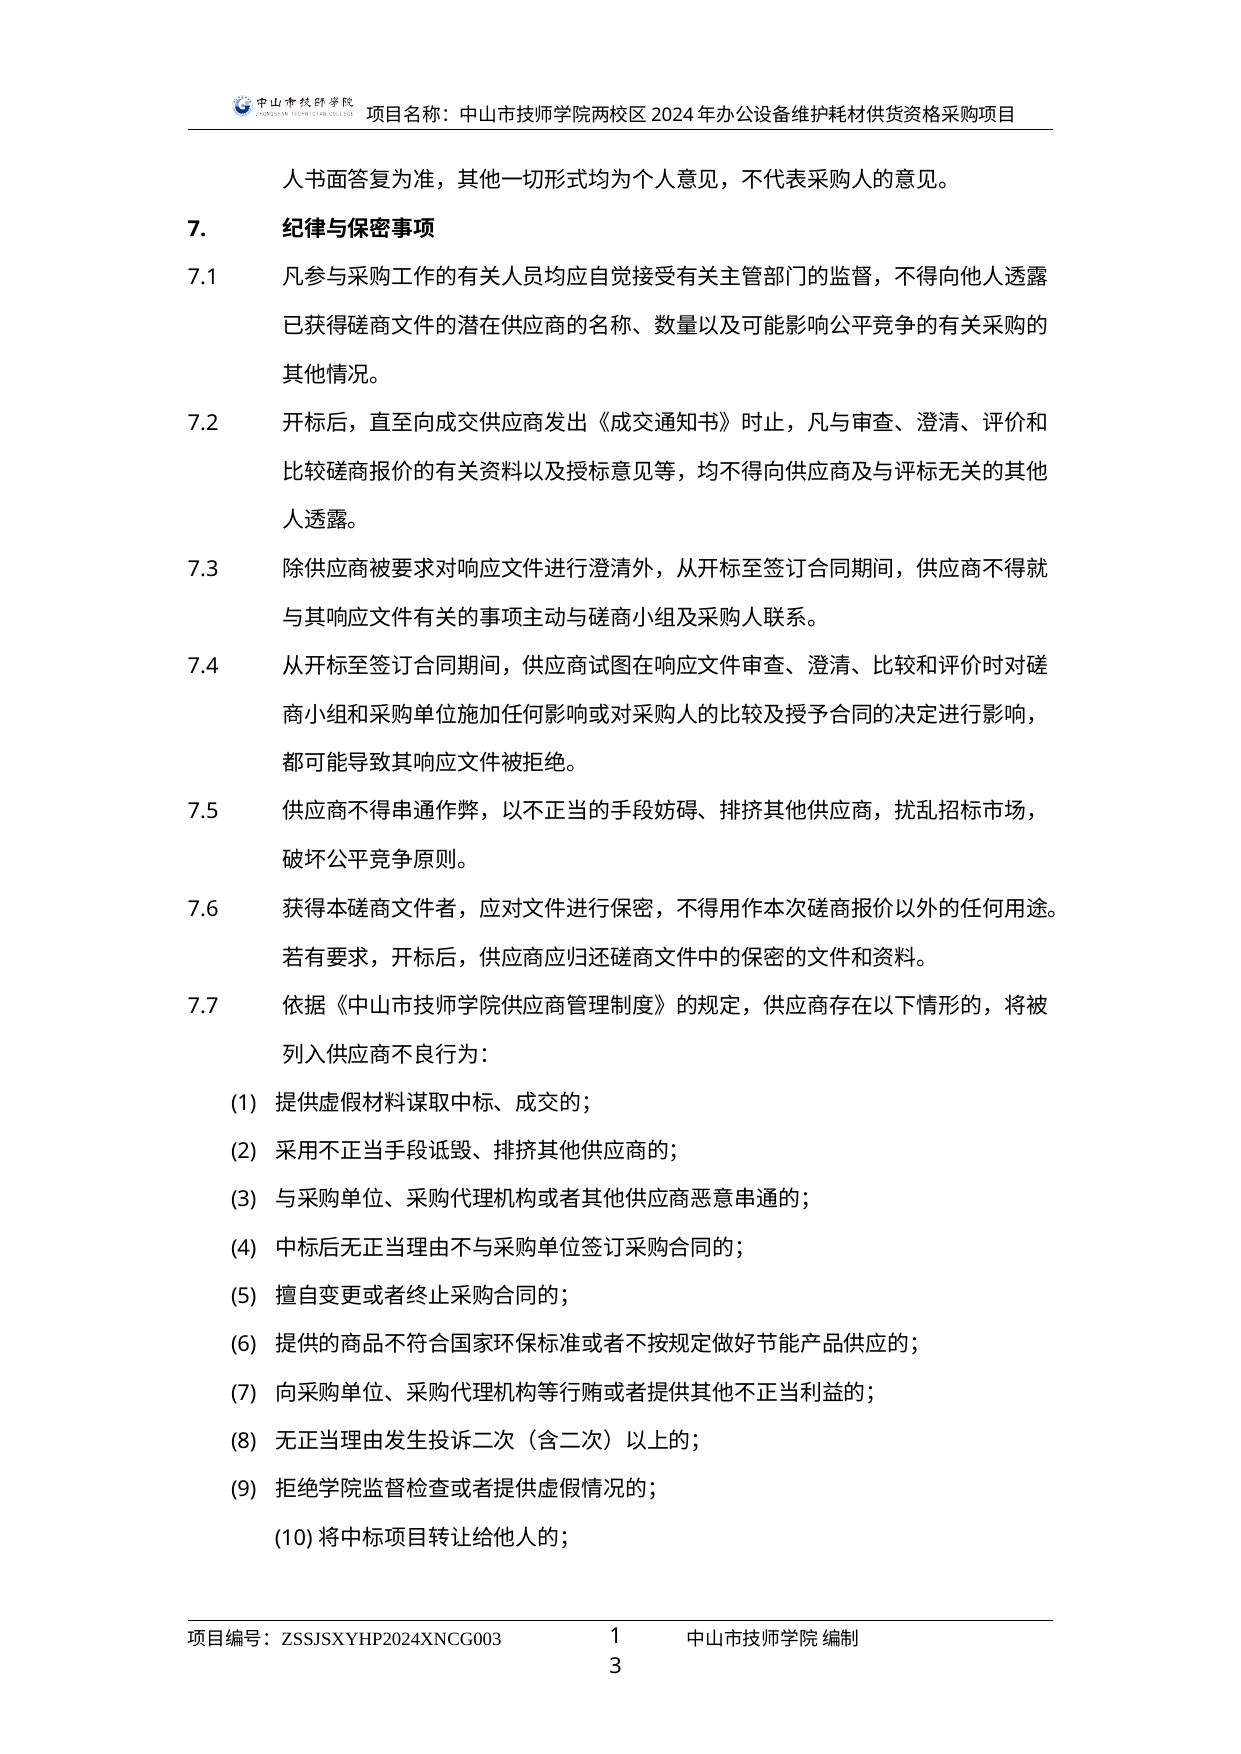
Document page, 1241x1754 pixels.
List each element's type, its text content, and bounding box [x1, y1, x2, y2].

list 从开标至签订合同期间，供应商试图在响应文件审查、澄清、比较和评价时对磋商小组和采购单位施加任何影响或对采购人的比较及授予合同的决定进行影响，都可能导致其响应文件被拒绝。 [187, 647, 1053, 777]
list 向采购单位、采购代理机构等行贿或者提供其他不正当利益的； [187, 1374, 1053, 1407]
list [187, 162, 1053, 194]
list 提供的商品不符合国家环保标准或者不按规定做好节能产品供应的； [187, 1326, 1053, 1359]
list 无正当理由发生投诉二次（含二次）以上的； [187, 1423, 1053, 1455]
list 提供虚假材料谋取中标、成交的； [187, 1084, 1053, 1117]
list 开标后，直至向成交供应商发出《成交通知书》时止，凡与审查、澄清、评价和比较磋商报价的有关资料以及授标意见等，均不得向供应商及与评标无关的其他人透露。 [187, 404, 1053, 534]
subtitle 纪律与保密事项 [187, 210, 1053, 243]
list 获得本磋商文件者，应对文件进行保密，不得用作本次磋商报价以外的任何用途。若有要求，开标后，供应商应归还磋商文件中的保密的文件和资料。 [187, 890, 1053, 972]
list 擅自变更或者终止采购合同的； [187, 1278, 1053, 1310]
list 供应商不得串通作弊，以不正当的手段妨碍、排挤其他供应商，扰乱招标市场，破坏公平竞争原则。 [187, 793, 1053, 874]
list 除供应商被要求对响应文件进行澄清外，从开标至签订合同期间，供应商不得就与其响应文件有关的事项主动与磋商小组及采购人联系。 [187, 550, 1053, 632]
list 依据《中山市技师学院供应商管理制度》的规定，供应商存在以下情形的，将被列入供应商不良行为： [187, 987, 1053, 1069]
list 将中标项目转让给他人的； [231, 1519, 1053, 1552]
list 拒绝学院监督检查或者提供虚假情况的； [187, 1471, 1053, 1504]
list 采用不正当手段诋毁、排挤其他供应商的； [187, 1133, 1053, 1165]
list 凡参与采购工作的有关人员均应自觉接受有关主管部门的监督，不得向他人透露已获得磋商文件的潜在供应商的名称、数量以及可能影响公平竞争的有关采购的其他情况。 [187, 259, 1053, 389]
list 与采购单位、采购代理机构或者其他供应商恶意串通的； [187, 1181, 1053, 1214]
list 中标后无正当理由不与采购单位签订采购合同的； [187, 1229, 1053, 1262]
picture [224, 88, 360, 122]
